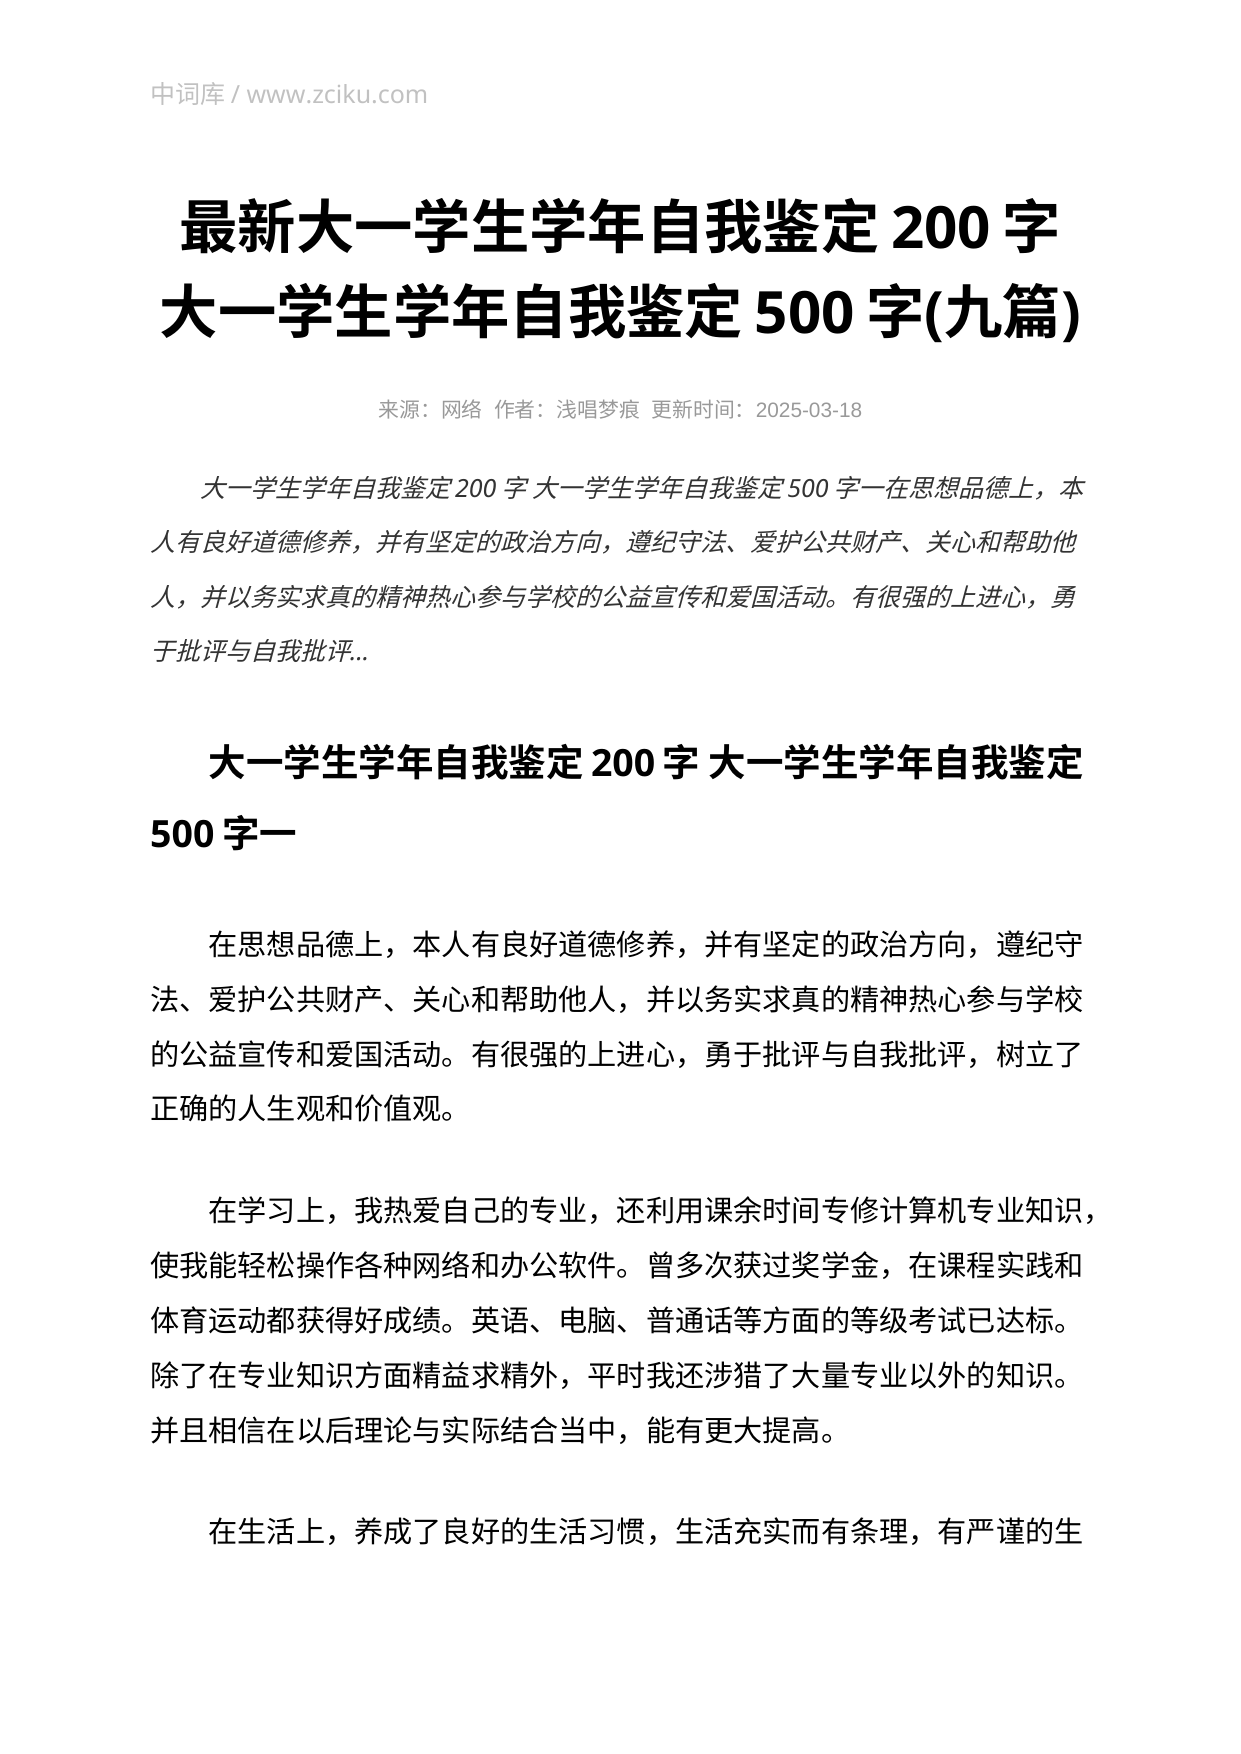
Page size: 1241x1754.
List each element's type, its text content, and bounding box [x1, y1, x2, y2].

text 来源：网络 作者：浅唱梦痕 更新时间：2025-03-18 [150, 398, 1090, 422]
text 在思想品德上，本人有良好道德修养，并有坚定的政治方向，遵纪守法、爱护公共财产、关心和帮助他人，并以务实求真的精神热心参与学校的公益宣传和爱国活动。有很强的上进心，勇于批评与自我批评，树立了正确的人生观和价值观。 [150, 921, 1090, 1128]
subtitle 最新大一学生学年自我鉴定200字 大一学生学年自我鉴定500字(九篇) [150, 181, 1090, 351]
text 大一学生学年自我鉴定200字 大一学生学年自我鉴定500字一 [150, 733, 1090, 858]
text 大一学生学年自我鉴定200字 大一学生学年自我鉴定500字一在思想品德上，本人有良好道德修养，并有坚定的政治方向，遵纪守法、爱护公共财产、关心和帮助他人，并以务实求真的精神热心参与学校的公益宣传和爱国活动。有很强的上进心，勇于批评与自我批评... [150, 468, 1090, 668]
text 在学习上，我热爱自己的专业，还利用课余时间专修计算机专业知识，使我能轻松操作各种网络和办公软件。曾多次获过奖学金，在课程实践和体育运动都获得好成绩。英语、电脑、普通话等方面的等级考试已达标。除了在专业知识方面精益求精外，平时我还涉猎了大量专业以外的知识。并且相信在以后理论与实际结合当中，能有更大提高。 [150, 1188, 1090, 1449]
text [150, 1509, 1090, 1551]
